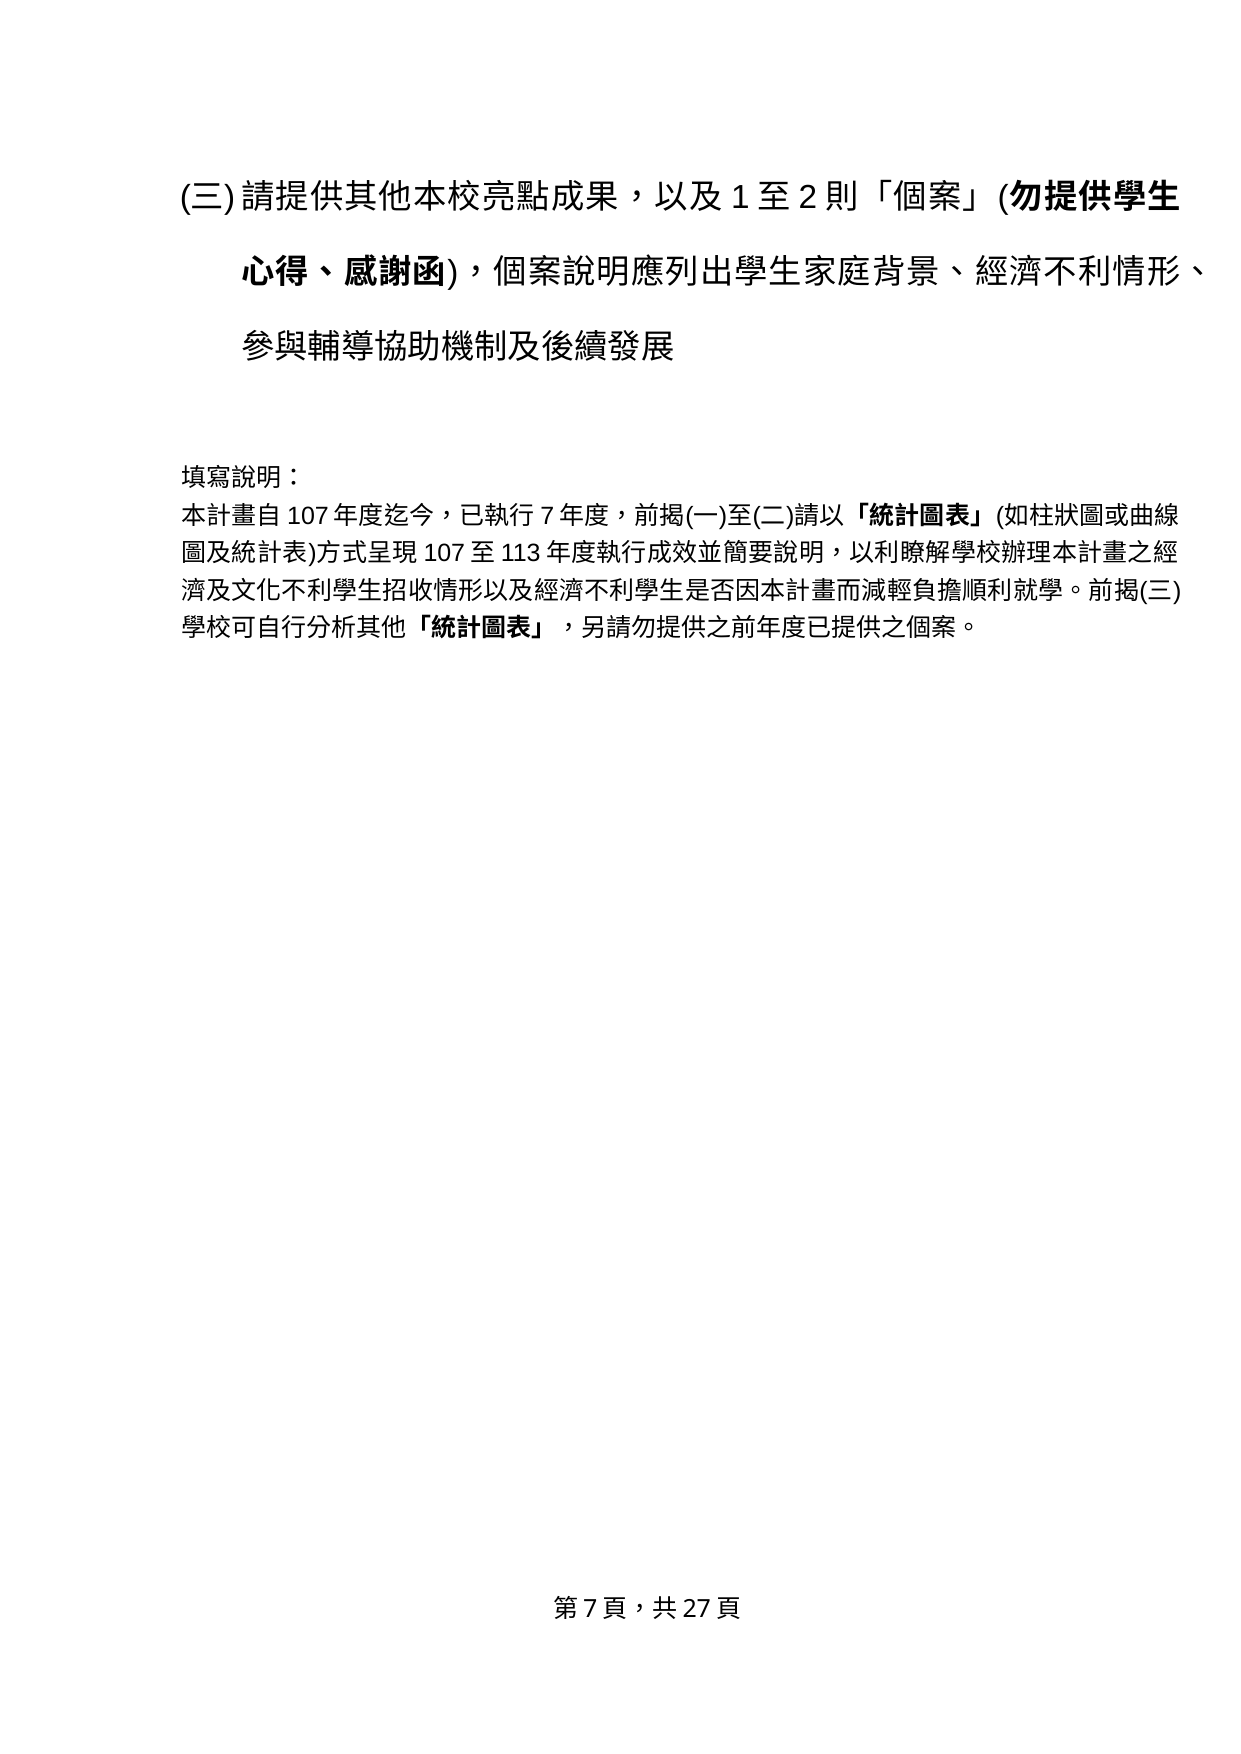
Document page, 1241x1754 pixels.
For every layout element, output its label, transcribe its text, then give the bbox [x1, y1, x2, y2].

text 本計畫自107年度迄今，已執行7年度，前揭(一)至(二)請以「統計圖表」(如柱狀圖或曲線圖及統計表)方式呈現107至113年度執行成效並簡要說明，以利瞭解學校辦理本計畫之經濟及文化不利學生招收情形以及經濟不利學生是否因本計畫而減輕負擔順利就學。前揭(三)學校可自行分析其他「統計圖表」，另請勿提供之前年度已提供之個案。 [181, 494, 1181, 644]
text 填寫說明： [181, 457, 1181, 494]
list 請提供其他本校亮點成果，以及1至2則「個案」(勿提供學生心得、感謝函)，個案說明應列出學生家庭背景、經濟不利情形、參與輔導協助機制及後續發展 [179, 157, 1181, 382]
